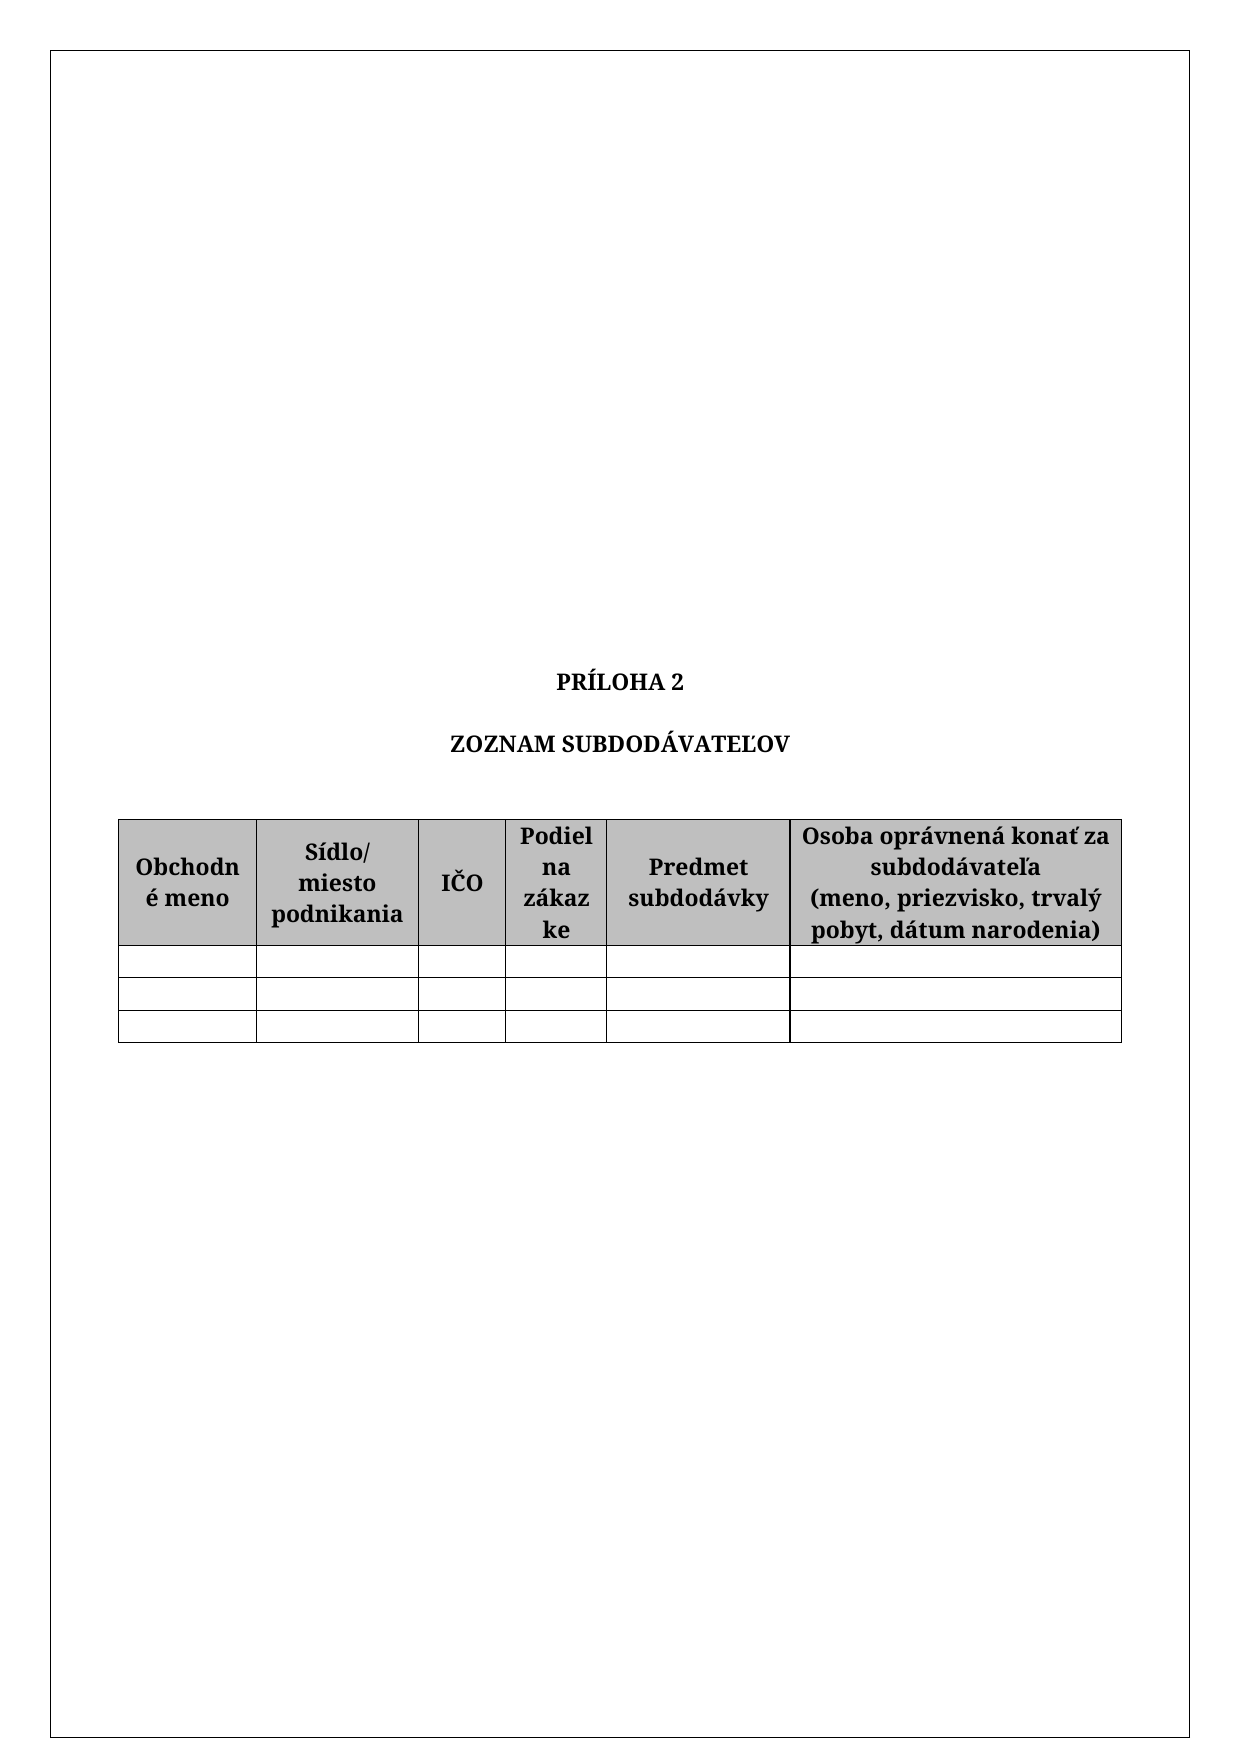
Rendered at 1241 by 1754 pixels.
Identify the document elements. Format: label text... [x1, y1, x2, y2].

table_cell [607, 978, 789, 1009]
table_cell [506, 978, 606, 1009]
text ZOZNAM SUBDODÁVATEĽOV [118, 728, 1122, 759]
table_header Osoba oprávnená konať za subdodávateľa (meno, priezvisko, trvalý pobyt, dátum narodenia) [791, 820, 1121, 945]
table_header Obchodné meno [119, 820, 256, 945]
table_cell [607, 946, 789, 977]
table_cell [419, 978, 505, 1009]
table_header Podiel na zákazke [506, 820, 606, 945]
table_cell [607, 1011, 789, 1042]
table_cell [791, 1011, 1121, 1042]
text PRÍLOHA 2 [118, 666, 1122, 697]
table_cell [791, 978, 1121, 1009]
table_cell [257, 1011, 418, 1042]
table_header Predmet subdodávky [607, 820, 789, 945]
table_cell [419, 1011, 505, 1042]
table_cell [506, 946, 606, 977]
table_cell [419, 946, 505, 977]
table_header IČO [419, 820, 505, 945]
table_cell [119, 946, 256, 977]
table_cell [119, 978, 256, 1009]
table_cell [257, 978, 418, 1009]
table_cell [119, 1011, 256, 1042]
table_cell [506, 1011, 606, 1042]
table_cell [257, 946, 418, 977]
table_header Sídlo/miesto podnikania [257, 820, 418, 945]
table_cell [791, 946, 1121, 977]
